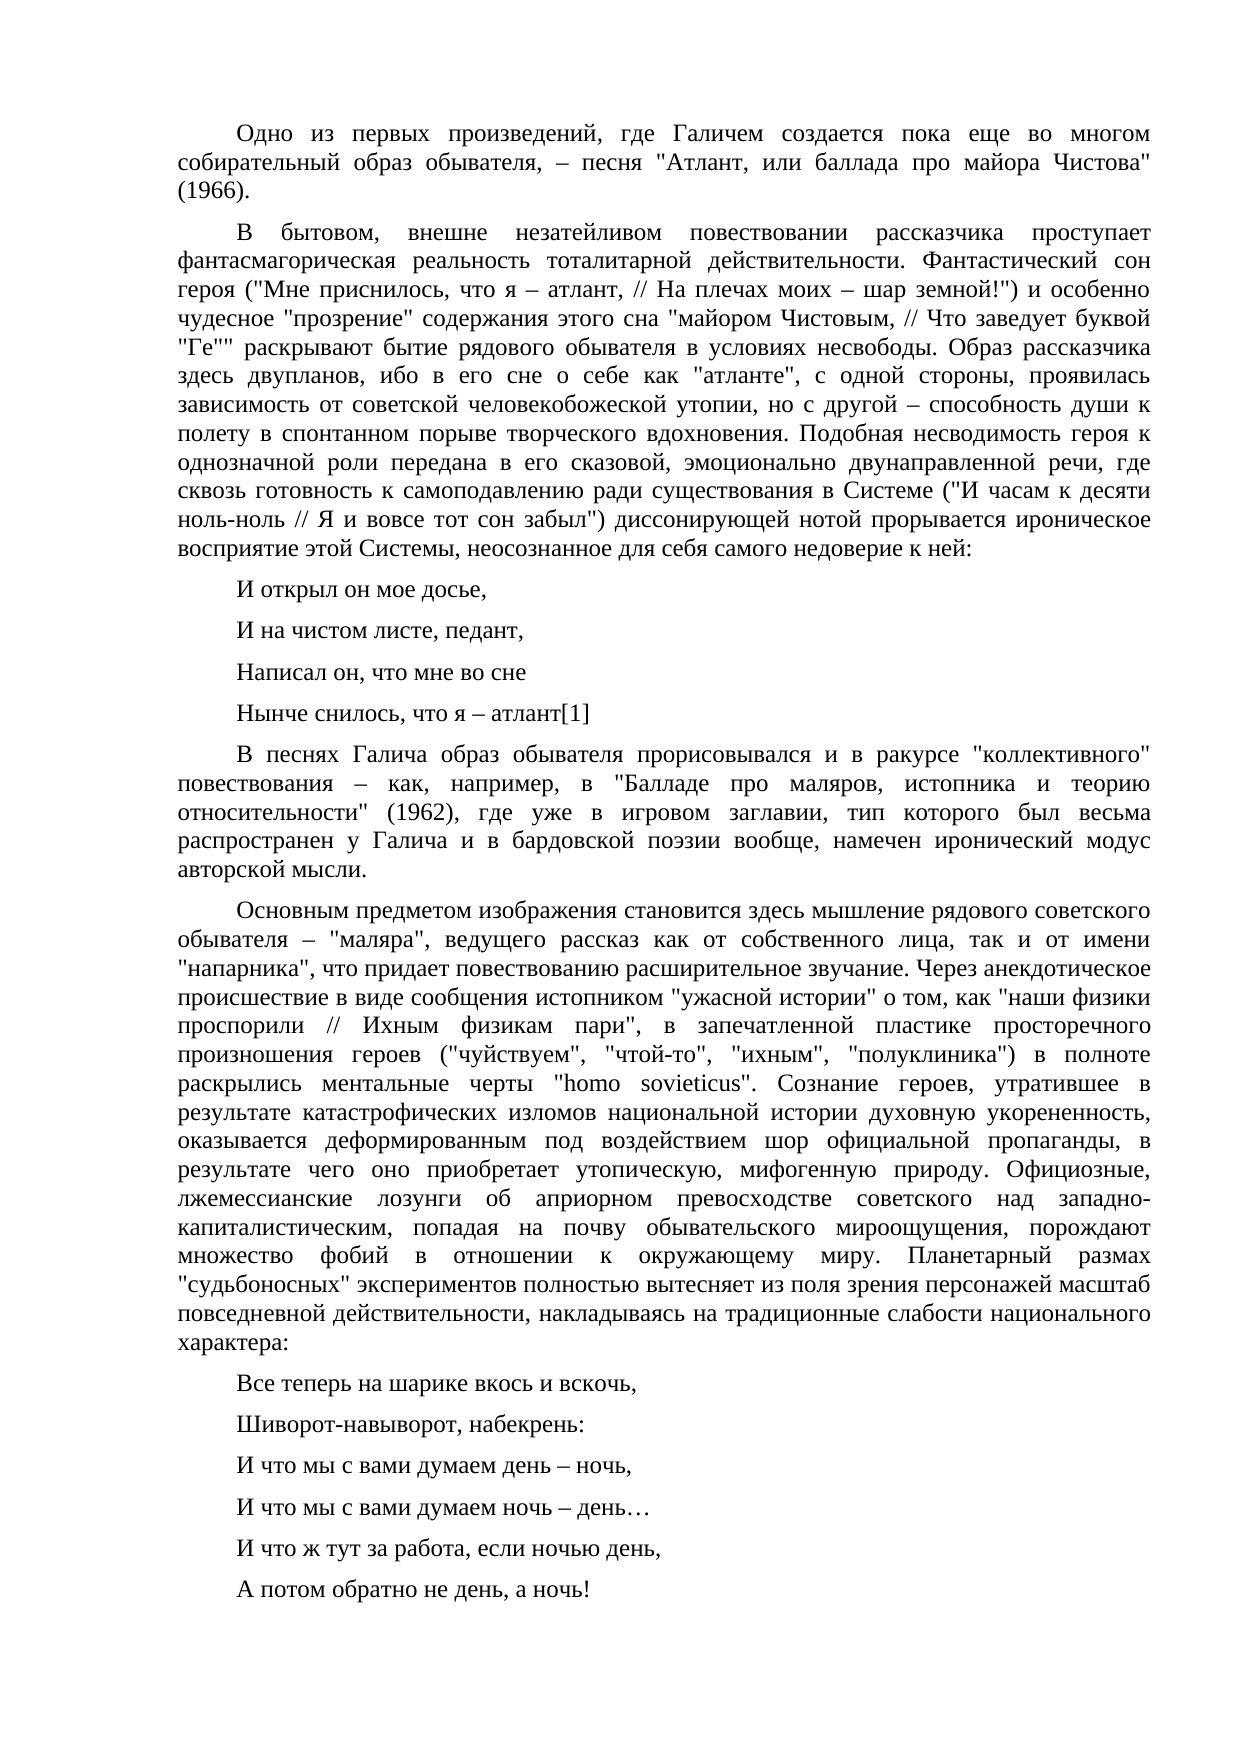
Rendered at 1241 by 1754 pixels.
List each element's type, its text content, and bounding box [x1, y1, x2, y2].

text И что ж тут за работа, если ночью день, [177, 1533, 1152, 1562]
text Все теперь на шарике вкось и вскочь, [177, 1368, 1152, 1397]
text В бытовом, внешне незатейливом повествовании рассказчика проступает фантасмагорическая реальность тоталитарной действительности. Фантастический сон героя ("Мне приснилось, что я – атлант, // На плечах моих – шар земной!") и особенно чудесное "прозрение" содержания этого сна "майором Чистовым, // Что заведует буквой "Ге"" раскрывают бытие рядового обывателя в условиях несвободы. Образ рассказчика здесь двупланов, ибо в его сне о себе как "атланте", с одной стороны, проявилась зависимость от советской человекобожеской утопии, но с другой – способность души к полету в спонтанном порыве творческого вдохновения. Подобная несводимость героя к однозначной роли передана в его сказовой, эмоционально двунаправленной речи, где сквозь готовность к самоподавлению ради существования в Системе ("И часам к десяти ноль-ноль // Я и вовсе тот сон забыл") диссонирующей нотой прорывается ироническое восприятие этой Системы, неосознанное для себя самого недоверие к ней: [177, 217, 1152, 562]
text Нынче снилось, что я – атлант[1] [177, 698, 1152, 727]
text Написал он, что мне во сне [177, 657, 1152, 686]
text И что мы с вами думаем день – ночь, [177, 1451, 1152, 1479]
text Основным предметом изображения становится здесь мышление рядового советского обывателя – "маляра", ведущего рассказ как от собственного лица, так и от имени "напарника", что придает повествованию расширительное звучание. Через анекдотическое происшествие в виде сообщения истопником "ужасной истории" о том, как "наши физики проспорили // Ихным физикам пари", в запечатленной пластике просторечного произношения героев ("чуйствуем", "чтой-то", "ихным", "полуклиника") в полноте раскрылись ментальные черты "homo sovieticus". Сознание героев, утратившее в результате катастрофических изломов национальной истории духовную укорененность, оказывается деформированным под воздействием шор официальной пропаганды, в результате чего оно приобретает утопическую, мифогенную природу. Официозные, лжемессианские лозунги об априорном превосходстве советского над западно-капиталистическим, попадая на почву обывательского мироощущения, порождают множество фобий в отношении к окружающему миру. Планетарный размах "судьбоносных" экспериментов полностью вытесняет из поля зрения персонажей масштаб повседневной действительности, накладываясь на традиционные слабости национального характера: [177, 896, 1152, 1356]
text И что мы с вами думаем ночь – день… [177, 1492, 1152, 1521]
text В песнях Галича образ обывателя прорисовывался и в ракурсе "коллективного" повествования – как, например, в "Балладе про маляров, истопника и теорию относительности" (1962), где уже в игровом заглавии, тип которого был весьма распространен у Галича и в бардовской поэзии вообще, намечен иронический модус авторской мысли. [177, 739, 1152, 883]
text И на чистом листе, педант, [177, 616, 1152, 644]
text Шиворот-навыворот, набекрень: [177, 1409, 1152, 1438]
text И открыл он мое досье, [177, 574, 1152, 603]
text А потом обратно не день, а ночь! [177, 1574, 1152, 1603]
text Одно из первых произведений, где Галичем создается пока еще во многом собирательный образ обывателя, – песня "Атлант, или баллада про майора Чистова" (1966). [177, 118, 1152, 204]
